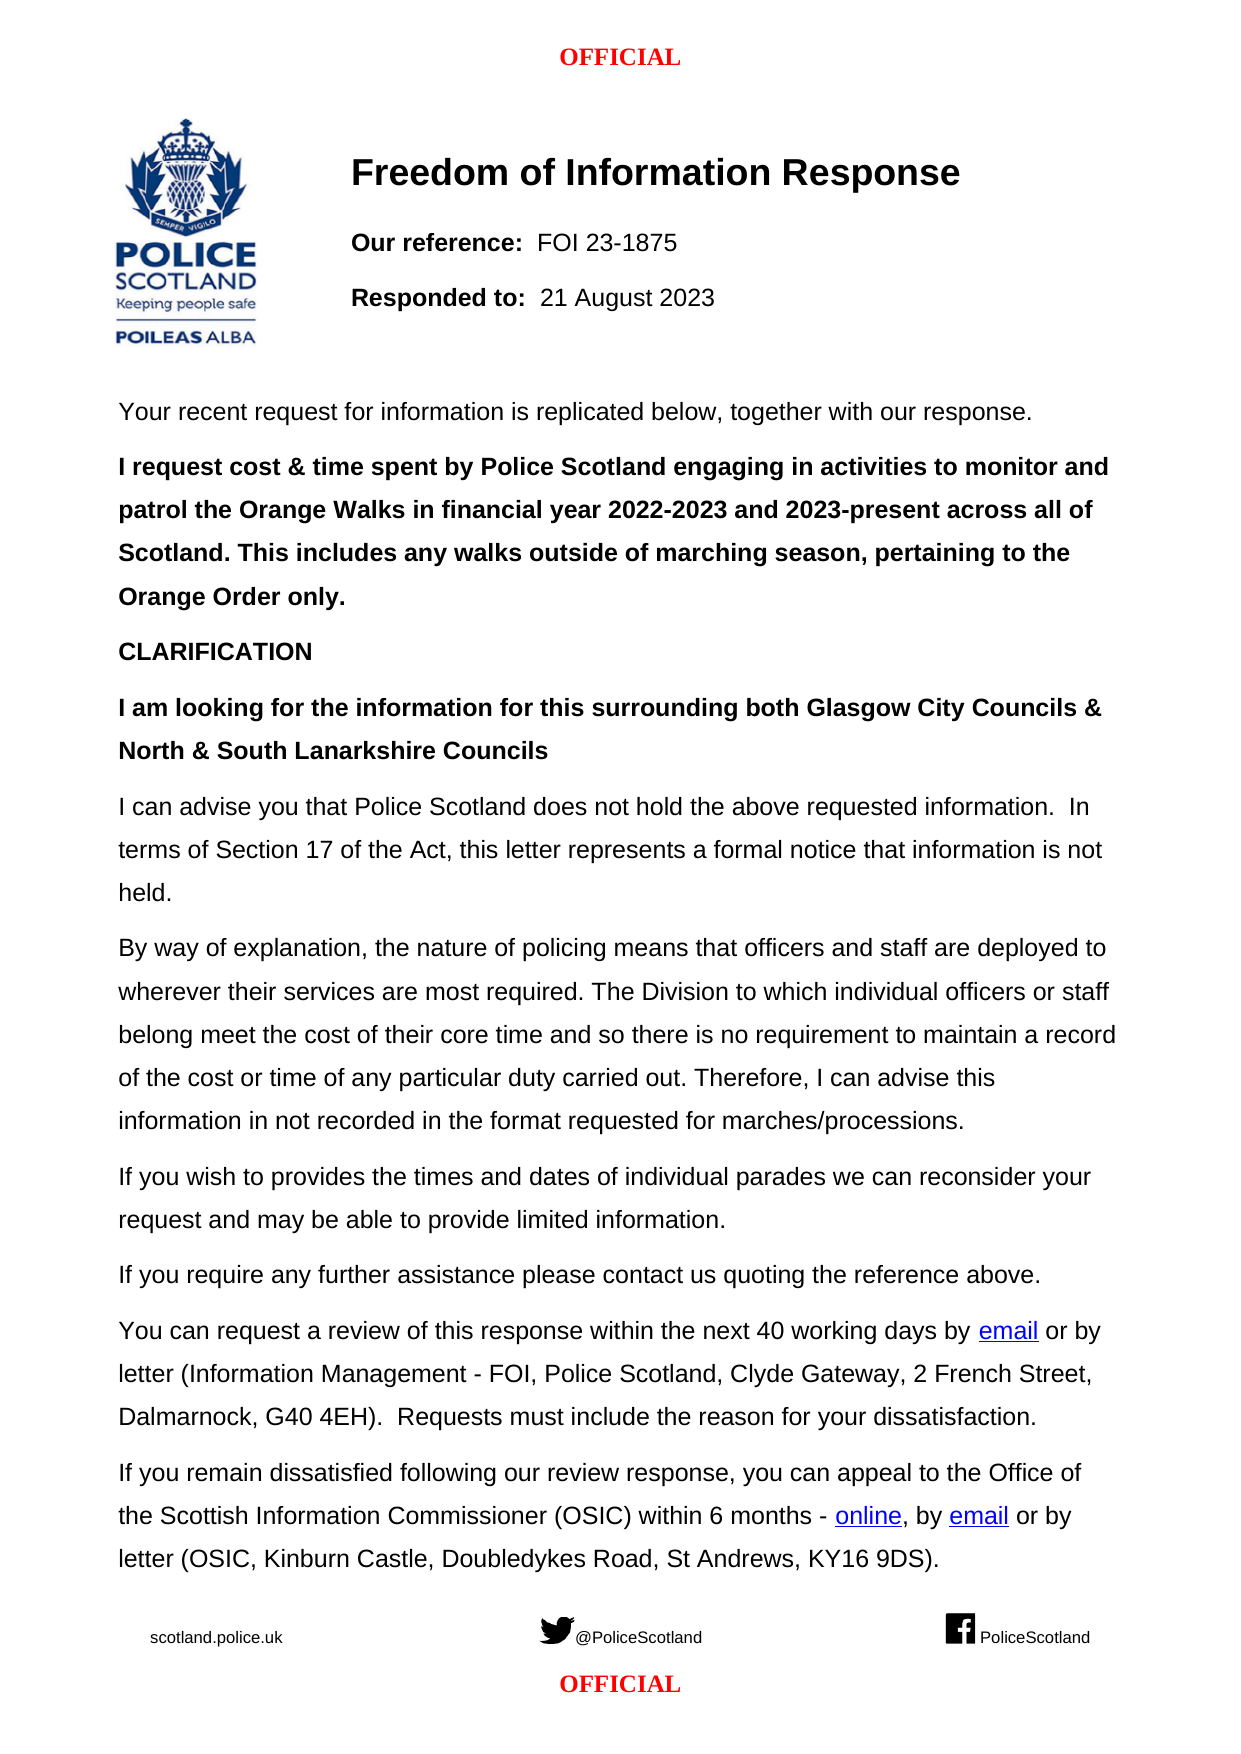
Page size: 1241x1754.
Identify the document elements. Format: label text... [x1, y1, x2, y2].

picture [945, 1613, 976, 1644]
subtitle I request cost & time spent by Police Scotland engaging in activities to monitor and patrol the Orange Walks in financial year 2022-2023 and 2023-present across all of Scotland. This includes any walks outside of marching season, pertaining to the Orange Order only. [118, 452, 1122, 610]
text If you require any further assistance please contact us quoting the reference above. [118, 1260, 1122, 1289]
text You can request a review of this response within the next 40 working days by email or by letter (Information Management - FOI, Police Scotland, Clyde Gateway, 2 French Street, Dalmarnock, G40 4EH). Requests must include the reason for your dissatisfaction. [118, 1316, 1122, 1431]
picture [538, 1617, 575, 1644]
text If you remain dissatisfied following our review response, you can appeal to the Office of the Scottish Information Commissioner (OSIC) within 6 months - online, by email or by letter (OSIC, Kinburn Castle, Doubledykes Road, St Andrews, KY16 9DS). [118, 1458, 1122, 1573]
text If you wish to provides the times and dates of individual parades we can reconsider your request and may be able to provide limited information. [118, 1161, 1122, 1233]
table_header [103, 118, 339, 384]
text By way of explanation, the nature of policing means that officers and staff are deployed to wherever their services are most required. The Division to which individual officers or staff belong meet the cost of their core time and so there is no requirement to maintain a record of the cost or time of any particular duty carried out. Therefore, I can advise this information in not recorded in the format requested for marches/processions. [118, 933, 1122, 1134]
text I can advise you that Police Scotland does not hold the above requested information. In terms of Section 17 of the Act, this letter represents a formal notice that information is not held. [118, 791, 1122, 906]
table_header Freedom of Information Response Our reference: FOI 23-1875 Responded to: 21 August 2023 [340, 118, 1121, 384]
subtitle CLARIFICATION [118, 637, 1122, 666]
text Your recent request for information is replicated below, together with our response. [118, 396, 1122, 425]
subtitle I am looking for the information for this surrounding both Glasgow City Councils & North & South Lanarkshire Councils [118, 693, 1122, 764]
picture [114, 118, 257, 347]
